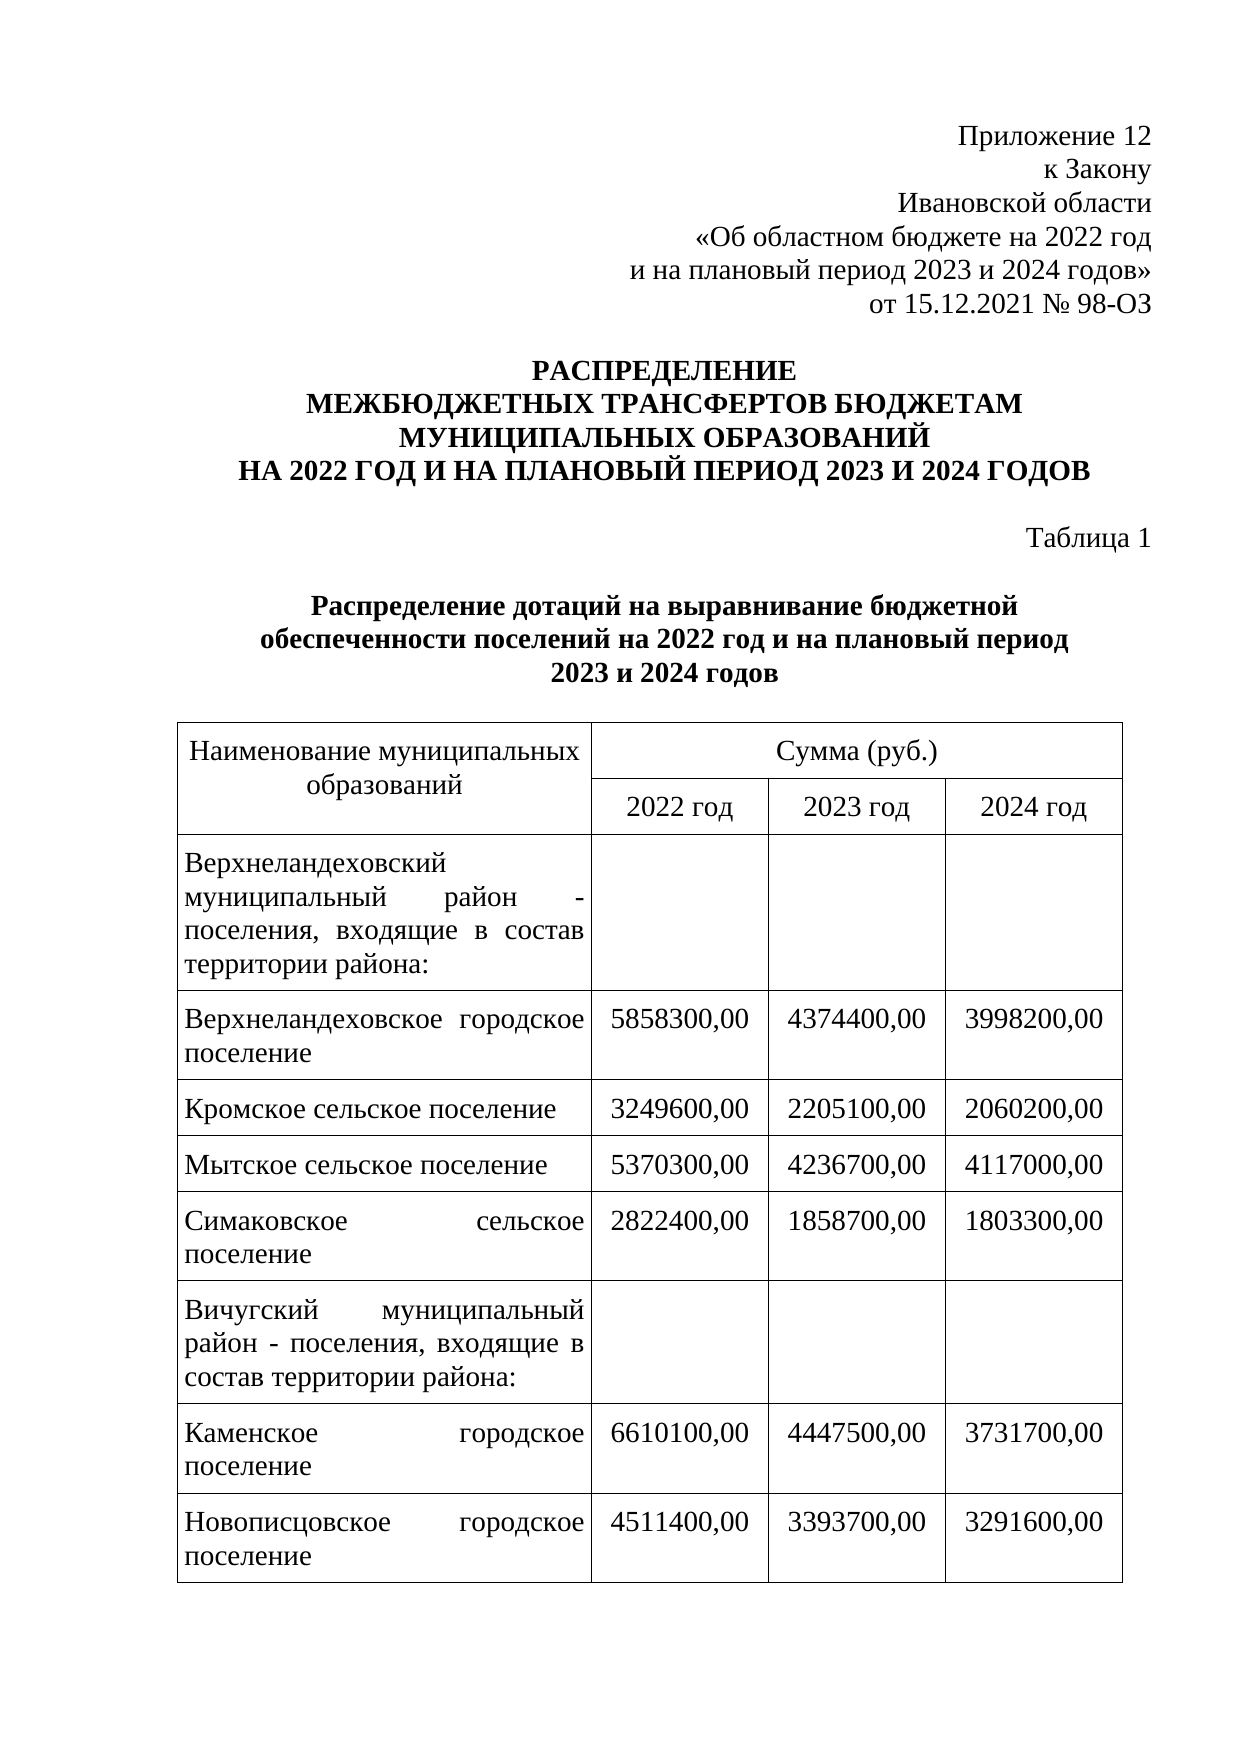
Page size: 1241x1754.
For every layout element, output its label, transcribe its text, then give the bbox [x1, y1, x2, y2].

table_cell [946, 1281, 1122, 1403]
table_cell 3731700,00 [946, 1404, 1122, 1493]
table_cell Новописцовское городское поселение [178, 1494, 591, 1582]
table_cell 3249600,00 [592, 1080, 768, 1135]
table_cell [592, 835, 768, 990]
table_cell 1803300,00 [946, 1192, 1122, 1280]
table_cell [946, 835, 1122, 990]
table_cell 2822400,00 [592, 1192, 768, 1280]
table_cell 2023 год [769, 779, 945, 833]
table_cell 2024 год [946, 779, 1122, 833]
table_cell 4117000,00 [946, 1136, 1122, 1191]
table_cell [769, 1281, 945, 1403]
table_cell 3291600,00 [946, 1494, 1122, 1582]
table_cell 3393700,00 [769, 1494, 945, 1582]
text Приложение 12 [177, 118, 1152, 152]
table_cell Верхнеландеховское городское поселение [178, 991, 591, 1079]
title Распределение дотаций на выравнивание бюджетной [177, 588, 1152, 621]
table_cell Симаковское сельское поселение [178, 1192, 591, 1280]
table_cell 2205100,00 [769, 1080, 945, 1135]
text «Об областном бюджете на 2022 год [177, 219, 1152, 252]
table_cell [592, 1281, 768, 1403]
table_cell Каменское городское поселение [178, 1404, 591, 1493]
table_cell 1858700,00 [769, 1192, 945, 1280]
table_cell 4374400,00 [769, 991, 945, 1079]
title НА 2022 ГОД И НА ПЛАНОВЫЙ ПЕРИОД 2023 И 2024 ГОДОВ [177, 453, 1152, 487]
table_cell 2060200,00 [946, 1080, 1122, 1135]
table_cell 5858300,00 [592, 991, 768, 1079]
text Ивановской области [177, 185, 1152, 219]
title обеспеченности поселений на 2022 год и на плановый период [177, 621, 1152, 655]
text к Закону [177, 152, 1152, 185]
table_cell Кромское сельское поселение [178, 1080, 591, 1135]
table_cell Вичугский муниципальный район - поселения, входящие в состав территории района: [178, 1281, 591, 1403]
table_cell 2022 год [592, 779, 768, 833]
title МЕЖБЮДЖЕТНЫХ ТРАНСФЕРТОВ БЮДЖЕТАМ МУНИЦИПАЛЬНЫХ ОБРАЗОВАНИЙ [177, 386, 1152, 453]
text Таблица 1 [177, 521, 1152, 554]
table_header Сумма (руб.) [592, 723, 1122, 778]
table_cell 4236700,00 [769, 1136, 945, 1191]
title 2023 и 2024 годов [177, 655, 1152, 688]
table_cell 6610100,00 [592, 1404, 768, 1493]
table_cell Верхнеландеховский муниципальный район - поселения, входящие в состав территории района: [178, 835, 591, 990]
table_header Наименование муниципальных образований [178, 723, 591, 833]
text и на плановый период 2023 и 2024 годов» [177, 252, 1152, 286]
table_cell 5370300,00 [592, 1136, 768, 1191]
title РАСПРЕДЕЛЕНИЕ [177, 353, 1152, 386]
table_cell 4511400,00 [592, 1494, 768, 1582]
table_cell Мытское сельское поселение [178, 1136, 591, 1191]
text от 15.12.2021 № 98-ОЗ [177, 286, 1152, 319]
table_cell [769, 835, 945, 990]
table_cell 3998200,00 [946, 991, 1122, 1079]
table_cell 4447500,00 [769, 1404, 945, 1493]
